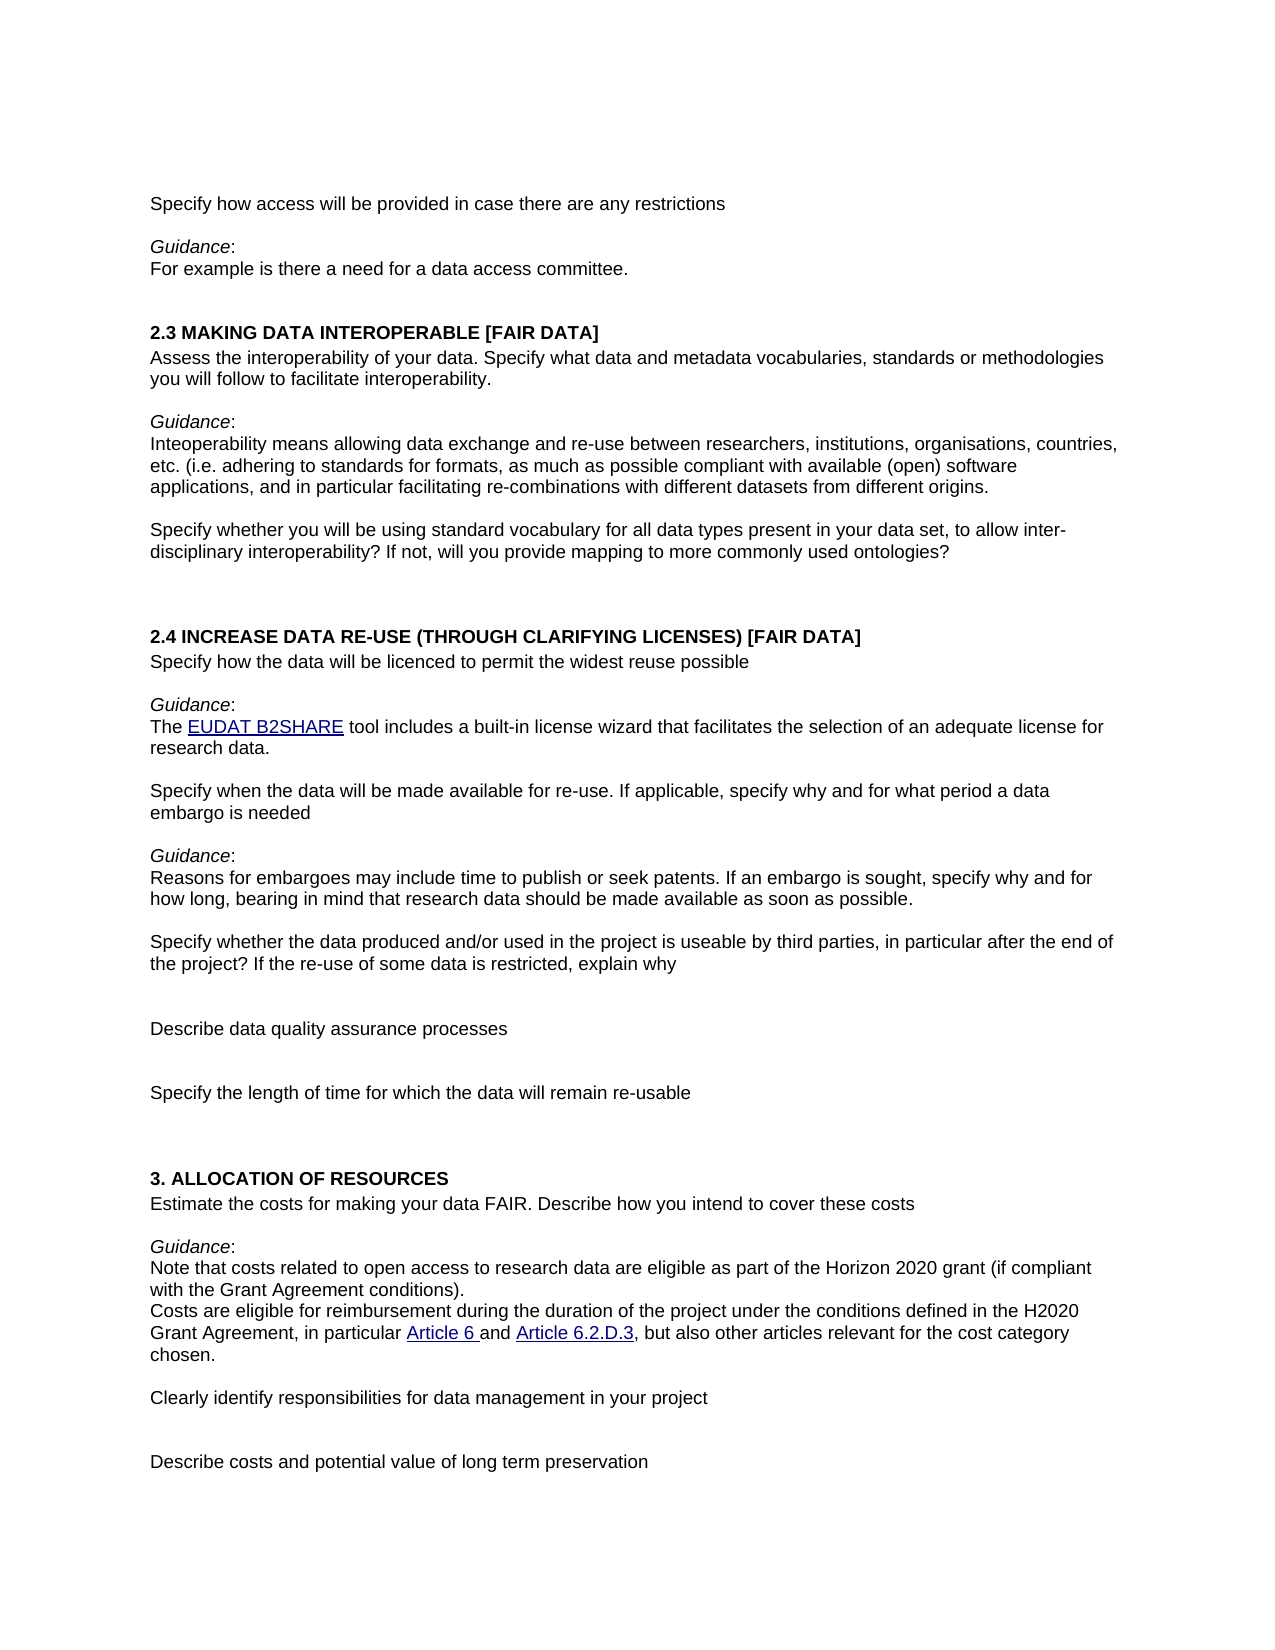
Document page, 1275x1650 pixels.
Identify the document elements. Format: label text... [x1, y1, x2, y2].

text Guidance: [150, 411, 1125, 433]
text Costs are eligible for reimbursement during the duration of the project under the conditions defined in the H2020 Grant Agreement, in particular Article 6 and Article 6.2.D.3, but also other articles relevant for the cost category chosen. [150, 1300, 1125, 1365]
text Specify the length of time for which the data will remain re-usable [150, 1082, 1125, 1104]
text Estimate the costs for making your data FAIR. Describe how you intend to cover these costs [150, 1192, 1125, 1214]
text Specify whether the data produced and/or used in the project is useable by third parties, in particular after the end of the project? If the re-use of some data is restricted, explain why [150, 931, 1125, 974]
text Describe costs and potential value of long term preservation [150, 1451, 1125, 1473]
text Specify when the data will be made available for re-use. If applicable, specify why and for what period a data embargo is needed [150, 780, 1125, 823]
text Guidance: [150, 1236, 1125, 1257]
text Specify how access will be provided in case there are any restrictions [150, 193, 1125, 215]
text Guidance: [150, 236, 1125, 258]
text Guidance: [150, 694, 1125, 716]
text Assess the interoperability of your data. Specify what data and metadata vocabularies, standards or methodologies you will follow to facilitate interoperability. [150, 347, 1125, 390]
text The EUDAT B2SHARE tool includes a built-in license wizard that facilitates the selection of an adequate license for research data. [150, 716, 1125, 759]
text Describe data quality assurance processes [150, 1017, 1125, 1039]
text Inteoperability means allowing data exchange and re-use between researchers, institutions, organisations, countries, etc. (i.e. adhering to standards for formats, as much as possible compliant with available (open) software applications, and in particular facilitating re-combinations with different datasets from different origins. [150, 433, 1125, 497]
subtitle 3. Allocation of resources [150, 1168, 1125, 1189]
subtitle 2.3 Making data interoperable [FAIR data] [150, 322, 1125, 343]
text Specify how the data will be licenced to permit the widest reuse possible [150, 651, 1125, 672]
text Guidance: [150, 845, 1125, 867]
text Clearly identify responsibilities for data management in your project [150, 1387, 1125, 1408]
text Specify whether you will be using standard vocabulary for all data types present in your data set, to allow inter-disciplinary interoperability? If not, will you provide mapping to more commonly used ontologies? [150, 519, 1125, 562]
text For example is there a need for a data access committee. [150, 258, 1125, 279]
text Reasons for embargoes may include time to publish or seek patents. If an embargo is sought, specify why and for how long, bearing in mind that research data should be made available as soon as possible. [150, 867, 1125, 910]
text Note that costs related to open access to research data are eligible as part of the Horizon 2020 grant (if compliant with the Grant Agreement conditions). [150, 1257, 1125, 1300]
subtitle 2.4 Increase data re-use (through clarifying licenses) [FAIR data] [150, 626, 1125, 648]
